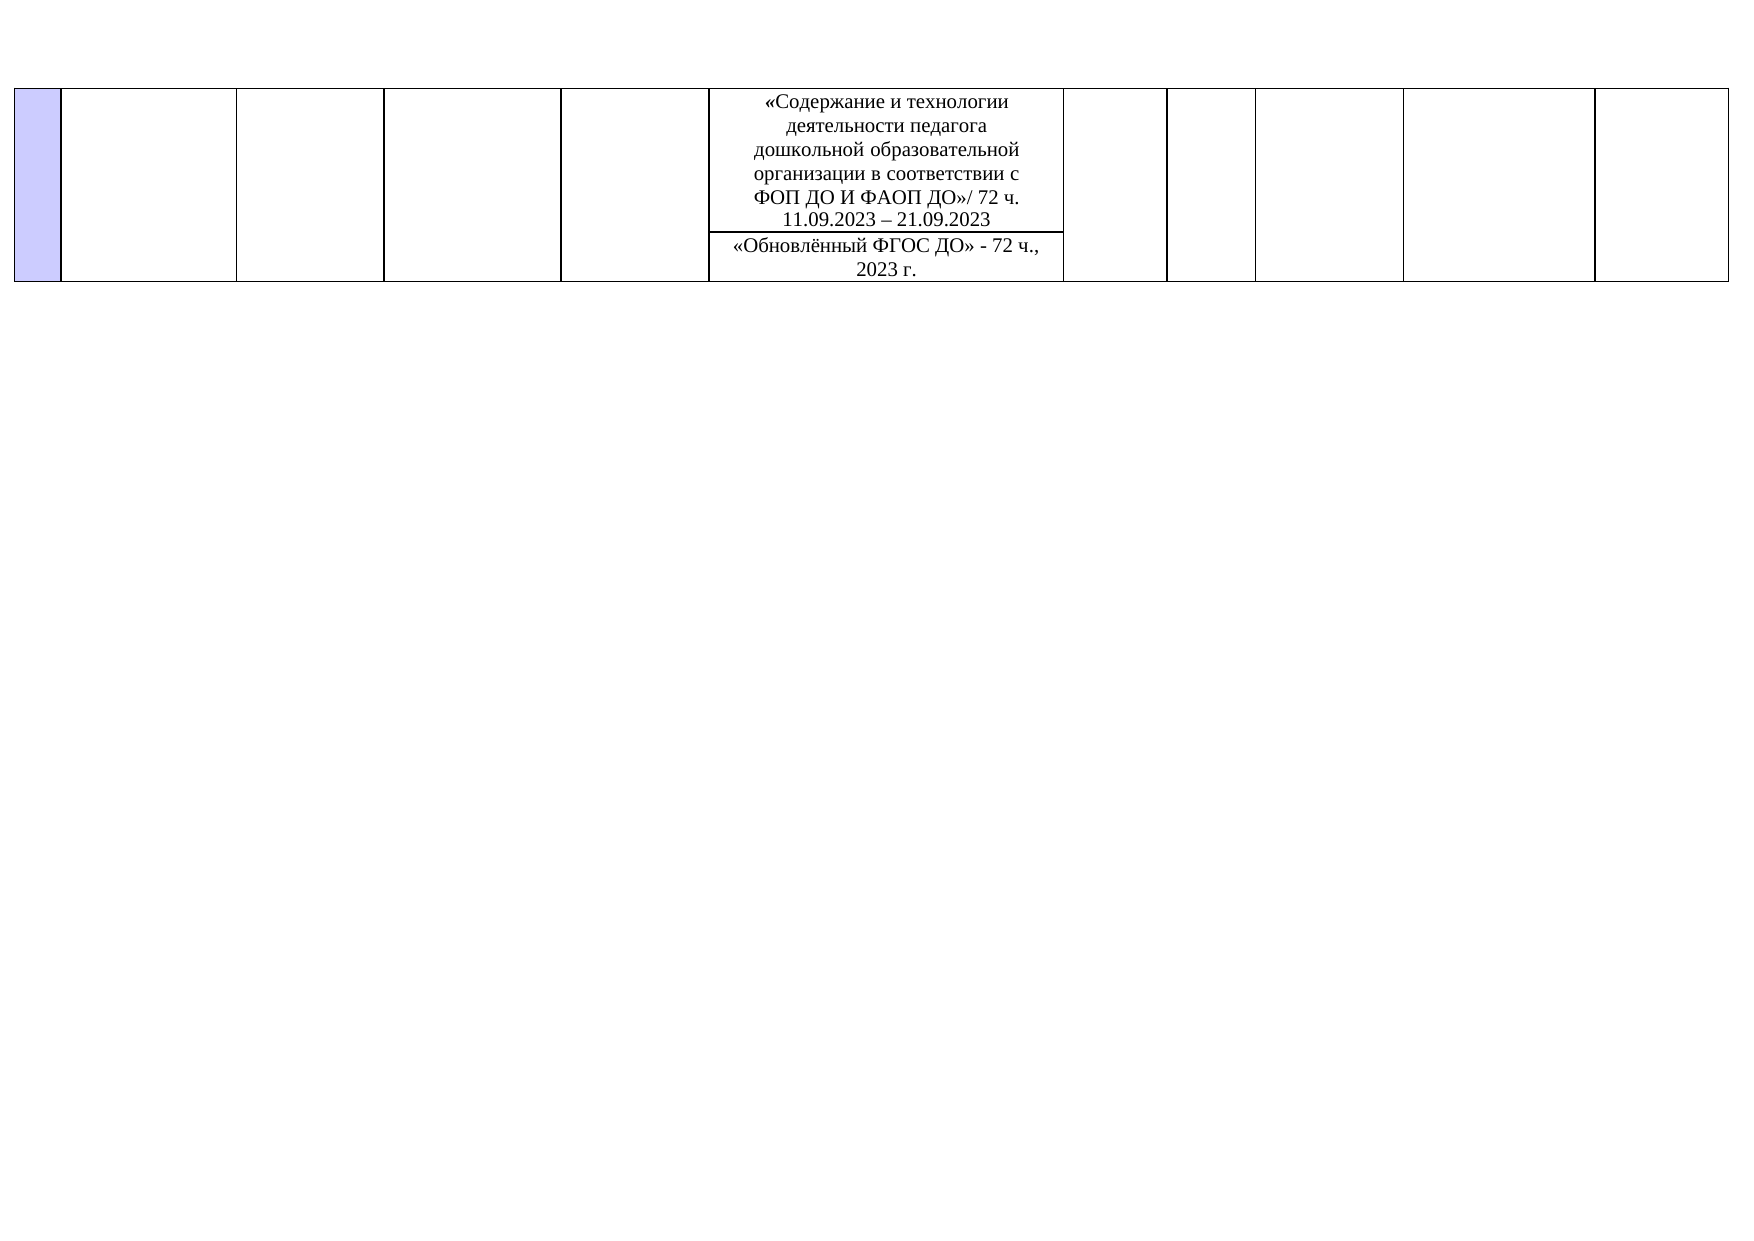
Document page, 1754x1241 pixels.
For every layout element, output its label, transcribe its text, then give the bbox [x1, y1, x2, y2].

table_header [385, 89, 560, 281]
table_header [1256, 89, 1403, 281]
table_header [1596, 89, 1728, 281]
table_header [562, 89, 708, 281]
table_header [62, 89, 236, 281]
table_cell «Обновлённый ФГОС ДО» - 72 ч., 2023 г. [710, 233, 1063, 281]
table_header [15, 89, 60, 281]
table_header «Содержание и технологии деятельности педагога дошкольной образовательной организации в соответствии с ФОП ДО И ФАОП ДО»/ 72 ч. 11.09.2023 – 21.09.2023 [710, 89, 1063, 231]
table_header [1064, 89, 1166, 281]
table_header [1404, 89, 1594, 281]
table_header [1168, 89, 1255, 281]
table_header [237, 89, 383, 281]
